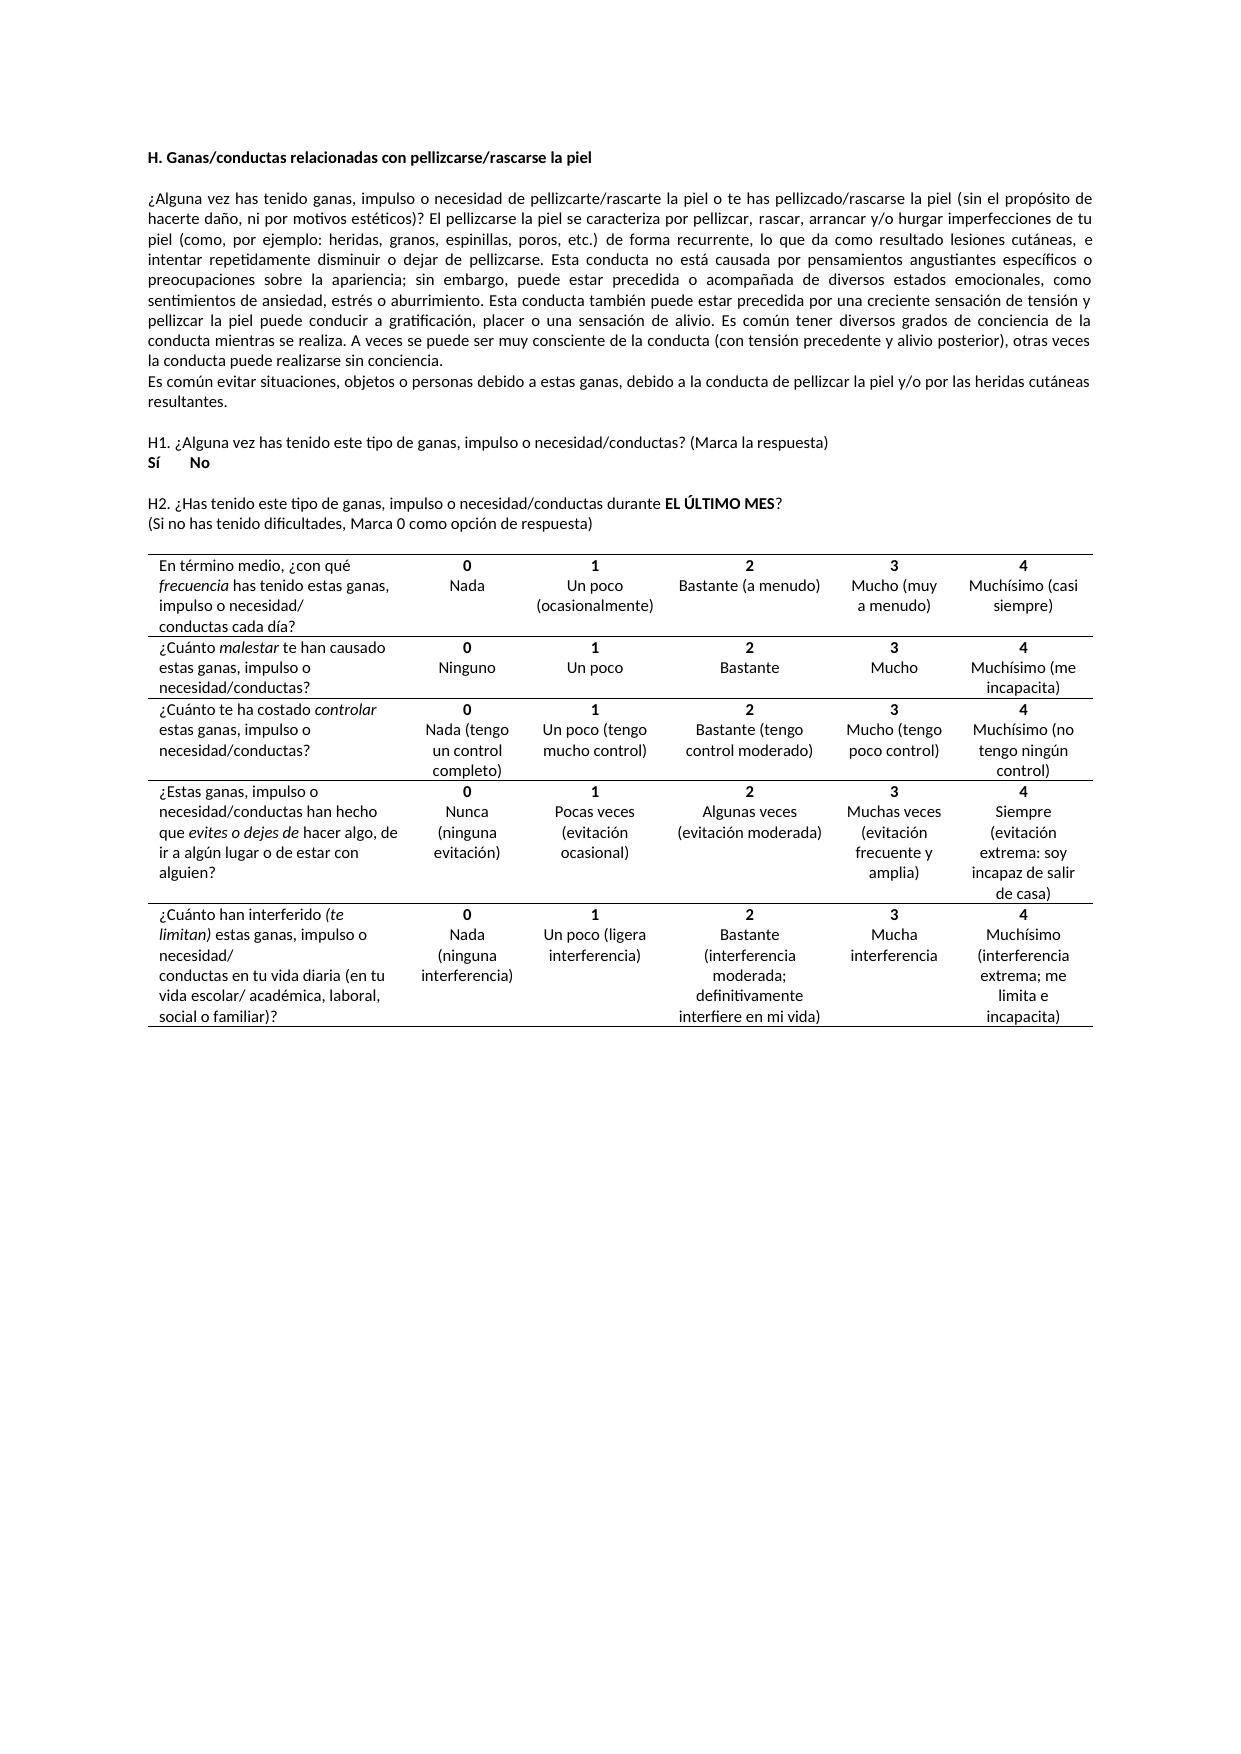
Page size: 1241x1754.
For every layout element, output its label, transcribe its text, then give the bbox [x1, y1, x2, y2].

table_cell 1 Un poco (ligera interferencia) [525, 904, 665, 1026]
text (Si no has tenido dificultades, Marca 0 como opción de respuesta) [148, 513, 1093, 533]
table_cell 1 Un poco [525, 637, 665, 698]
table_header En término medio, ¿con qué frecuencia has tenido estas ganas, impulso o necesidad/ conductas cada día? [148, 555, 409, 636]
table_cell 3 Mucha interferencia [834, 904, 954, 1026]
table_cell 4 Muchísimo (me incapacita) [954, 637, 1093, 698]
table_header 1 Un poco (ocasionalmente) [525, 555, 665, 636]
table_cell ¿Cuánto malestar te han causado estas ganas, impulso o necesidad/conductas? [148, 637, 409, 698]
table_cell ¿Estas ganas, impulso o necesidad/conductas han hecho que evites o dejes de hacer algo, de ir a algún lugar o de estar con alguien? [148, 781, 409, 903]
table_header 4 Muchísimo (casi siempre) [954, 555, 1093, 636]
table_cell ¿Cuánto te ha costado controlar estas ganas, impulso o necesidad/conductas? [148, 699, 409, 780]
table_cell 2 Bastante (tengo control moderado) [665, 699, 834, 780]
table_cell 4 Muchísimo (interferencia extrema; me limita e incapacita) [954, 904, 1093, 1026]
table_cell 2 Bastante [665, 637, 834, 698]
text ¿Alguna vez has tenido ganas, impulso o necesidad de pellizcarte/rascarte la piel o te has pellizcado/rascarse la piel (sin el propósito de hacerte daño, ni por motivos estéticos)? El pellizcarse la piel se caracteriza por pellizcar, rascar, arrancar y/o hurgar imperfecciones de tu piel (como, por ejemplo: heridas, granos, espinillas, poros, etc.) de forma recurrente, lo que da como resultado lesiones cutáneas, e intentar repetidamente disminuir o dejar de pellizcarse. Esta conducta no está causada ​​por pensamientos angustiantes específicos o preocupaciones sobre la apariencia; sin embargo, puede estar precedida o acompañada de diversos estados emocionales, como sentimientos de ansiedad, estrés o aburrimiento. Esta conducta también puede estar precedida por una creciente sensación de tensión y pellizcar la piel puede conducir a gratificación, placer o una sensación de alivio. Es común tener diversos grados de conciencia de la conducta mientras se realiza. A veces se puede ser muy consciente de la conducta (con tensión precedente y alivio posterior), otras veces la conducta puede realizarse sin conciencia. [148, 188, 1093, 371]
table_cell 1 Pocas veces (evitación ocasional) [525, 781, 665, 903]
text Es común evitar situaciones, objetos o personas debido a estas ganas, debido a la conducta de pellizcar la piel y/o por las heridas cutáneas resultantes. [148, 371, 1093, 412]
table_cell 2 Bastante (interferencia moderada; definitivamente interfiere en mi vida) [665, 904, 834, 1026]
table_cell 2 Algunas veces (evitación moderada) [665, 781, 834, 903]
table_header 3 Mucho (muy a menudo) [834, 555, 954, 636]
text H. Ganas/conductas relacionadas con pellizcarse/rascarse la piel [148, 148, 1093, 168]
table_header 2 Bastante (a menudo) [665, 555, 834, 636]
table_cell 0 Nada (tengo un control completo) [410, 699, 524, 780]
table_cell 3 Muchas veces (evitación frecuente y amplia) [834, 781, 954, 903]
text Sí No [148, 452, 1093, 473]
table_cell 3 Mucho [834, 637, 954, 698]
table_cell ¿Cuánto han interferido (te limitan) estas ganas, impulso o necesidad/ conductas en tu vida diaria (en tu vida escolar/ académica, laboral, social o familiar)? [148, 904, 409, 1026]
table_cell 0 Nunca (ninguna evitación) [410, 781, 524, 903]
table_cell 1 Un poco (tengo mucho control) [525, 699, 665, 780]
table_header 0 Nada [410, 555, 524, 636]
table_cell 3 Mucho (tengo poco control) [834, 699, 954, 780]
table_cell 4 Siempre (evitación extrema: soy incapaz de salir de casa) [954, 781, 1093, 903]
text H2. ¿Has tenido este tipo de ganas, impulso o necesidad/conductas durante EL ÚLTIMO MES? [148, 493, 1093, 513]
table_cell 0 Nada (ninguna interferencia) [410, 904, 524, 1026]
text H1. ¿Alguna vez has tenido este tipo de ganas, impulso o necesidad/conductas? (Marca la respuesta) [148, 432, 1093, 452]
table_cell 4 Muchísimo (no tengo ningún control) [954, 699, 1093, 780]
table_cell 0 Ninguno [410, 637, 524, 698]
